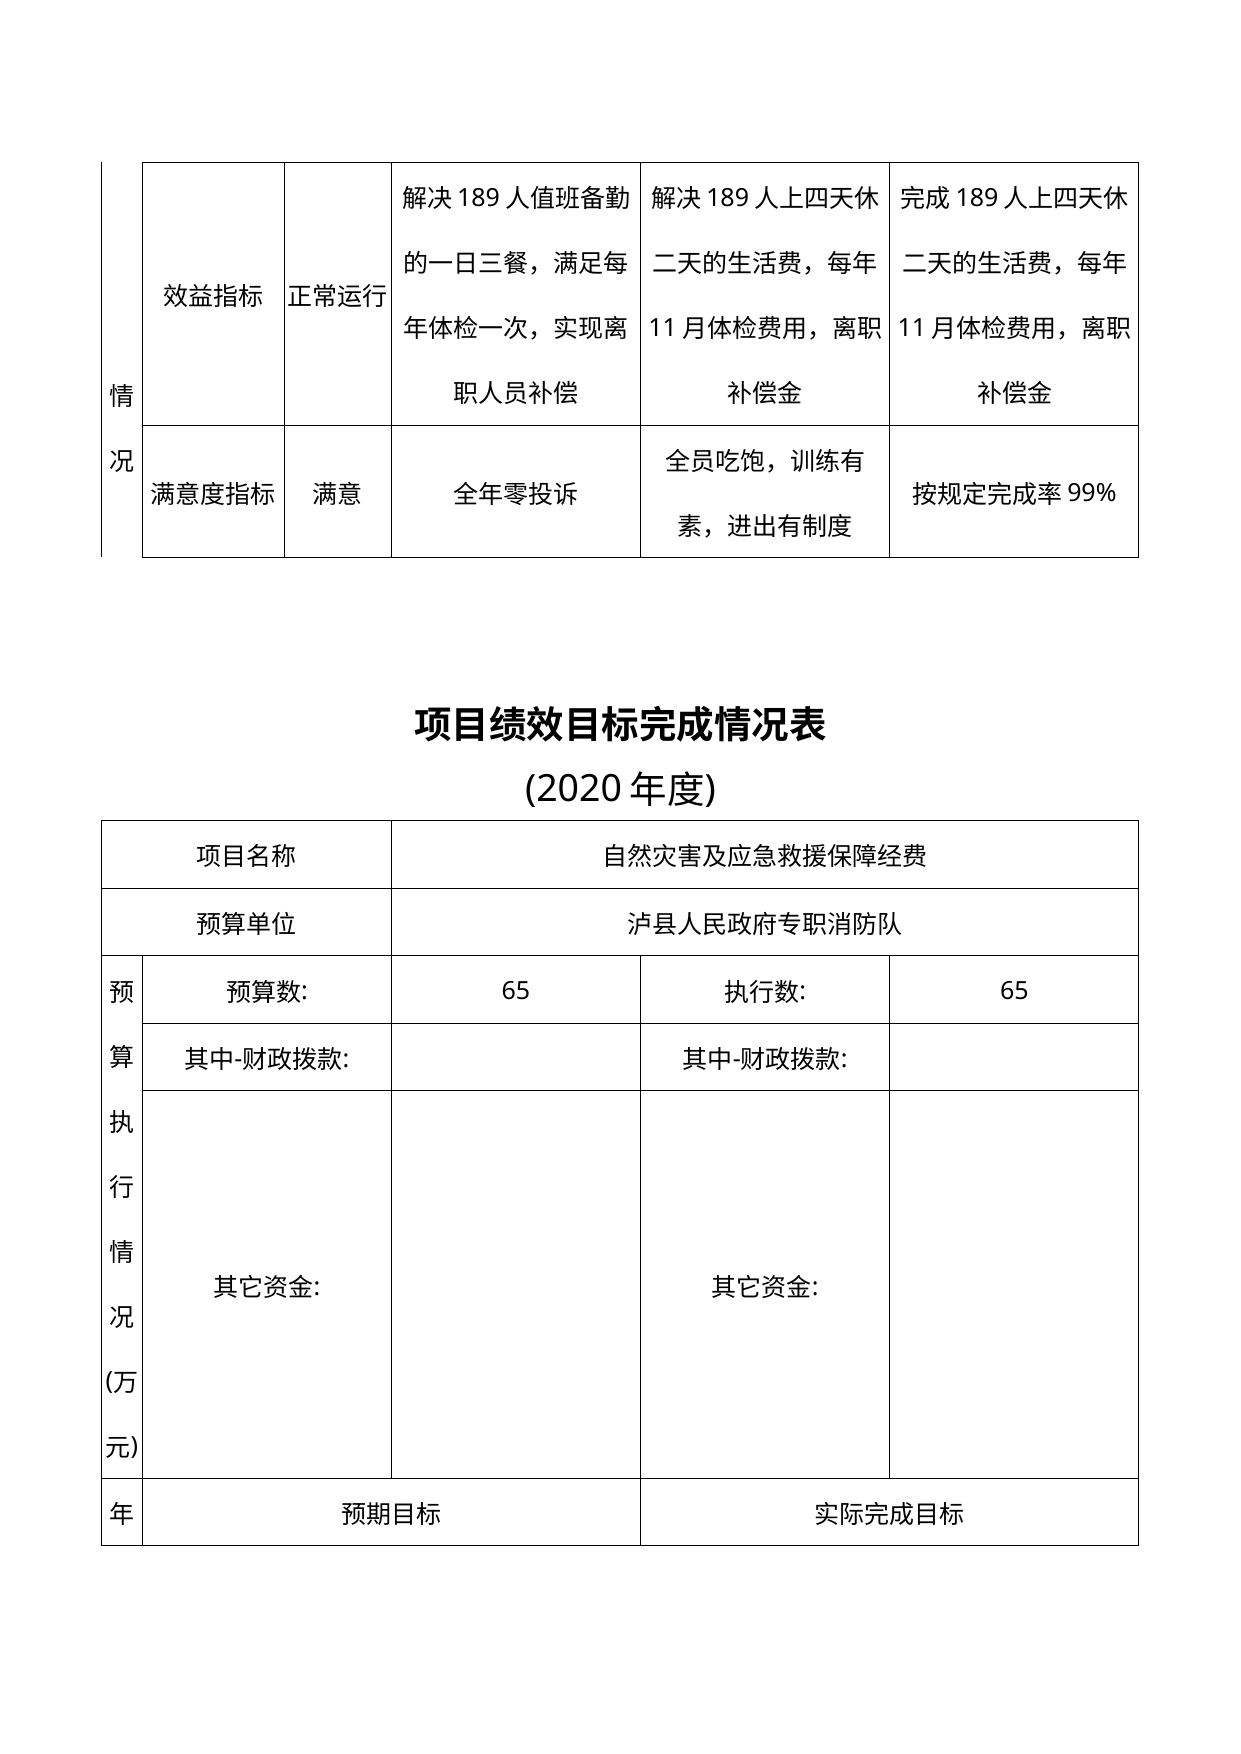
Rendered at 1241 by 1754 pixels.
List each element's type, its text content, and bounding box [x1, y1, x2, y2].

table_cell [392, 1024, 640, 1090]
table_cell 自然灾害及应急救援保障经费 [392, 821, 1138, 887]
table_cell [392, 1091, 640, 1478]
table_cell 执行数: [641, 956, 889, 1023]
table_cell 解决189人值班备勤的一日三餐，满足每年体检一次，实现离职人员补偿 [392, 163, 640, 424]
table_cell 全员吃饱，训练有素，进出有制度 [641, 426, 889, 557]
table_cell 65 [890, 956, 1138, 1023]
table_cell 预算单位 [102, 889, 391, 955]
table_cell 正常运行 [285, 163, 391, 424]
table_cell 效益指标 [143, 163, 284, 424]
table_cell 预算数: [143, 956, 391, 1023]
table_header 项目绩效目标完成情况表 (2020年度) [101, 688, 1139, 820]
table_cell 按规定完成率99% [890, 426, 1138, 557]
table_cell 泸县人民政府专职消防队 [392, 889, 1138, 955]
table_cell 预期目标 [143, 1479, 640, 1545]
table_cell 项目名称 [102, 821, 391, 887]
table_cell [890, 1091, 1138, 1478]
table_cell 满意 [285, 426, 391, 557]
table_cell [890, 1024, 1138, 1090]
table_cell 完成189人上四天休二天的生活费，每年11月体检费用，离职补偿金 [890, 163, 1138, 424]
table_cell 满意度指标 [143, 426, 284, 557]
table_cell 年度目标完成情况 [102, 1479, 142, 1545]
table_cell 65 [392, 956, 640, 1023]
table_cell 全年零投诉 [392, 426, 640, 557]
table_cell 实际完成目标 [641, 1479, 1138, 1545]
table_cell 解决189人上四天休二天的生活费，每年11月体检费用，离职补偿金 [641, 163, 889, 424]
table_cell 其中-财政拨款: [641, 1024, 889, 1090]
table_cell 其它资金: [641, 1091, 889, 1478]
table_cell 预算执行情况(万元) [102, 956, 142, 1478]
table_cell 其它资金: [143, 1091, 391, 1478]
table_cell 其中-财政拨款: [143, 1024, 391, 1090]
